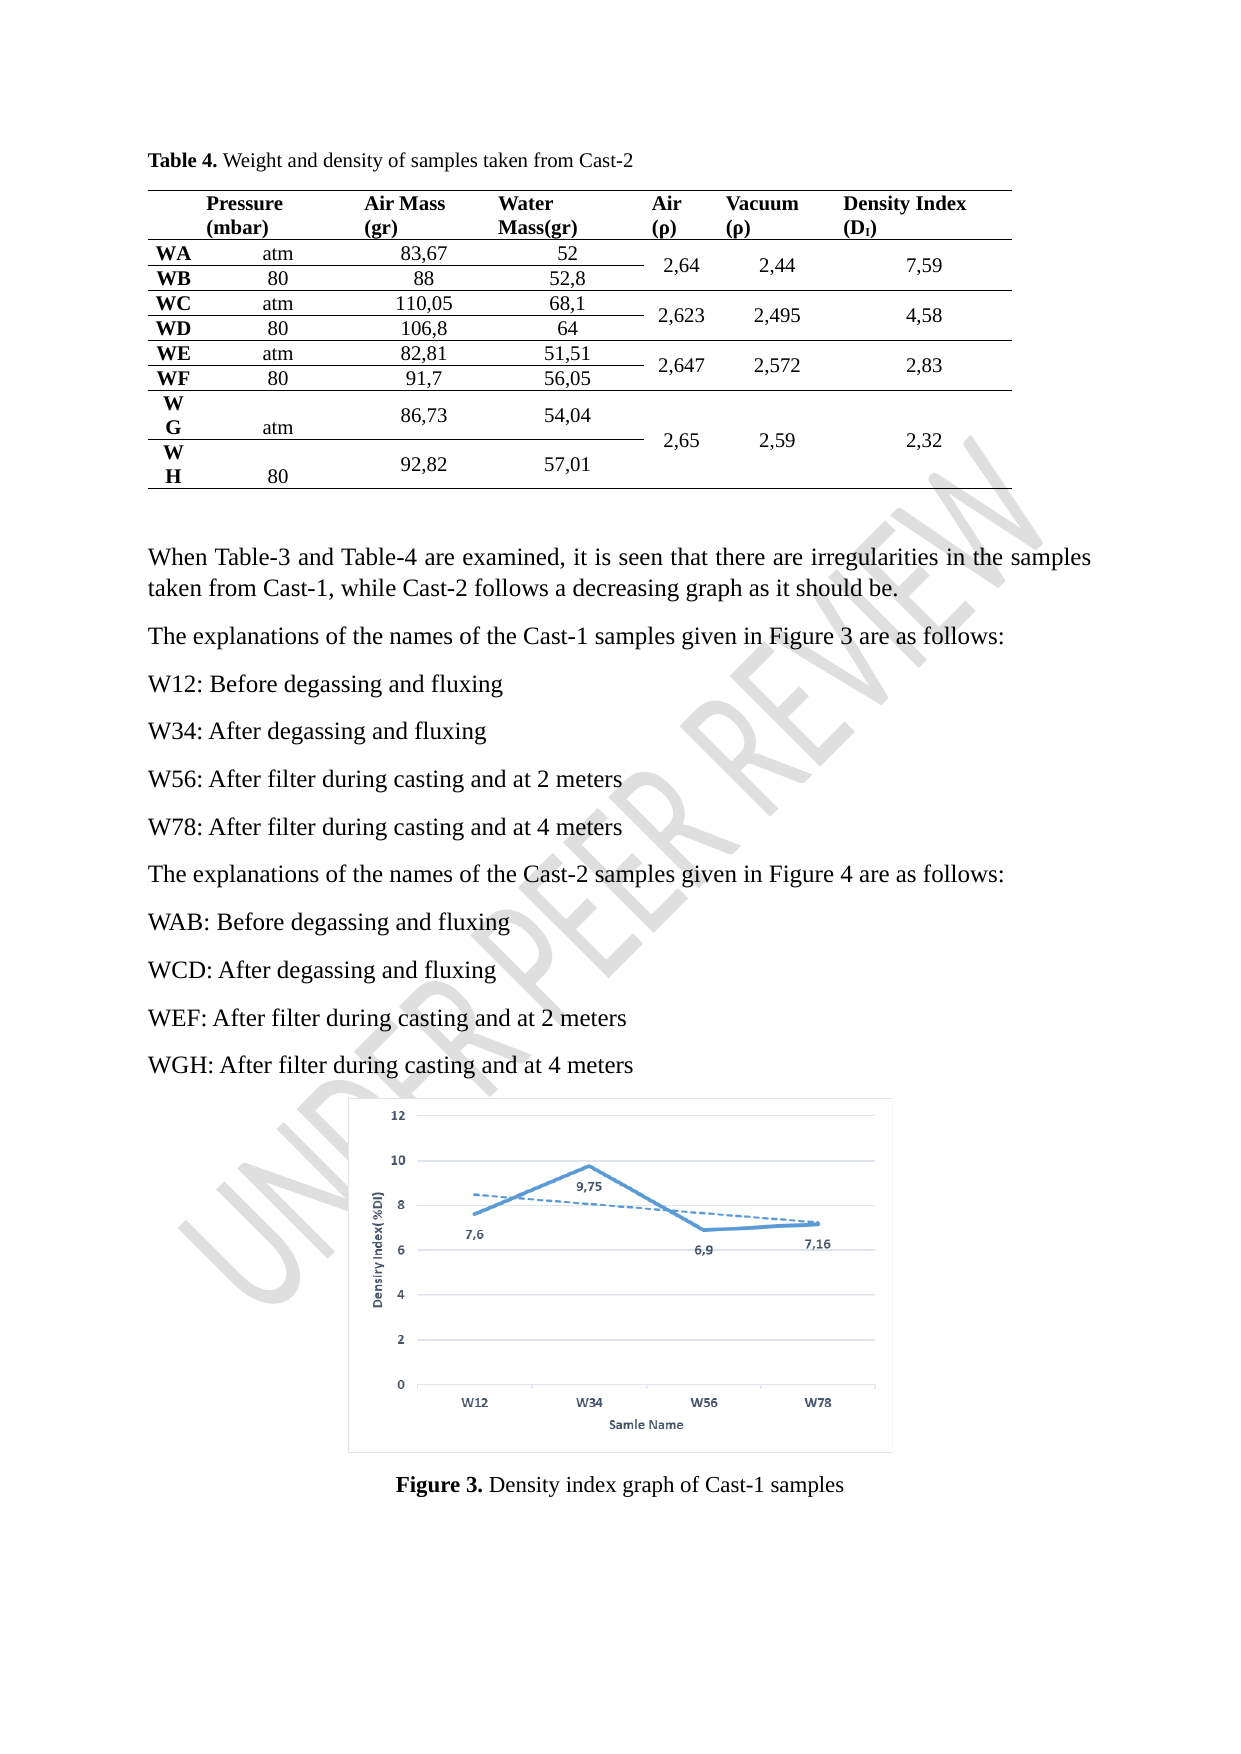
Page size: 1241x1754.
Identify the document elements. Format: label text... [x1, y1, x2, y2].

picture [347, 1098, 893, 1453]
table_header [148, 191, 199, 239]
table_cell 80 [199, 316, 357, 340]
table_cell 2,647 [644, 341, 718, 390]
text WAB: Before degassing and fluxing [148, 907, 1093, 936]
table_cell atm [199, 341, 357, 365]
table_cell 110,05 [357, 291, 491, 315]
table_cell 2,65 [644, 391, 718, 488]
table_cell 80 [199, 366, 357, 390]
text Table 4. Weight and density of samples taken from Cast-2 [148, 148, 1093, 172]
table_cell 2,572 [718, 341, 836, 390]
table_cell 2,495 [718, 291, 836, 340]
text When Table-3 and Table-4 are examined, it is seen that there are irregularities in the samples taken from Cast-1, while Cast-2 follows a decreasing graph as it should be. [148, 542, 1093, 602]
table_cell 52 [491, 240, 644, 264]
table_header Density Index (DI) [836, 191, 1012, 239]
table_cell WH [148, 440, 199, 488]
table_cell 2,64 [644, 240, 718, 289]
table_cell 2,44 [718, 240, 836, 289]
table_cell WF [148, 366, 199, 390]
table_cell 83,67 [357, 240, 491, 264]
table_cell 57,01 [491, 440, 644, 488]
text Figure 3. Density index graph of Cast-1 samples [148, 1471, 1093, 1498]
table_cell 7,59 [836, 240, 1012, 289]
table_cell 56,05 [491, 366, 644, 390]
table_cell 68,1 [491, 291, 644, 315]
table_cell atm [199, 391, 357, 439]
table_cell 106,8 [357, 316, 491, 340]
table_cell 91,7 [357, 366, 491, 390]
text W56: After filter during casting and at 2 meters [148, 764, 1093, 793]
text W12: Before degassing and fluxing [148, 669, 1093, 697]
table_cell WE [148, 341, 199, 365]
table_cell 82,81 [357, 341, 491, 365]
table_header Air Mass (gr) [357, 191, 491, 239]
table_cell WD [148, 316, 199, 340]
table_cell 51,51 [491, 341, 644, 365]
table_cell atm [199, 291, 357, 315]
text W34: After degassing and fluxing [148, 716, 1093, 745]
table_cell WB [148, 266, 199, 289]
table_cell 92,82 [357, 440, 491, 488]
text The explanations of the names of the Cast-2 samples given in Figure 4 are as follows: [148, 859, 1093, 888]
table_cell 80 [199, 266, 357, 289]
text WCD: After degassing and fluxing [148, 955, 1093, 984]
table_header Vacuum (ρ) [718, 191, 836, 239]
table_cell 2,83 [836, 341, 1012, 390]
table_cell 80 [199, 440, 357, 488]
table_cell WA [148, 240, 199, 264]
table_header Air (ρ) [644, 191, 718, 239]
table_cell 4,58 [836, 291, 1012, 340]
table_cell 52,8 [491, 266, 644, 289]
table_cell atm [199, 240, 357, 264]
text W78: After filter during casting and at 4 meters [148, 812, 1093, 841]
text The explanations of the names of the Cast-1 samples given in Figure 3 are as follows: [148, 621, 1093, 650]
table_cell 2,623 [644, 291, 718, 340]
table_cell 86,73 [357, 391, 491, 439]
table_cell WG [148, 391, 199, 439]
table_cell WC [148, 291, 199, 315]
text WGH: After filter during casting and at 4 meters [148, 1050, 1093, 1079]
table_cell 88 [357, 266, 491, 289]
table_cell 2,32 [836, 391, 1012, 488]
table_cell 64 [491, 316, 644, 340]
text WEF: After filter during casting and at 2 meters [148, 1003, 1093, 1031]
table_cell 2,59 [718, 391, 836, 488]
table_header Water Mass(gr) [491, 191, 644, 239]
table_cell 54,04 [491, 391, 644, 439]
table_header Pressure (mbar) [199, 191, 357, 239]
